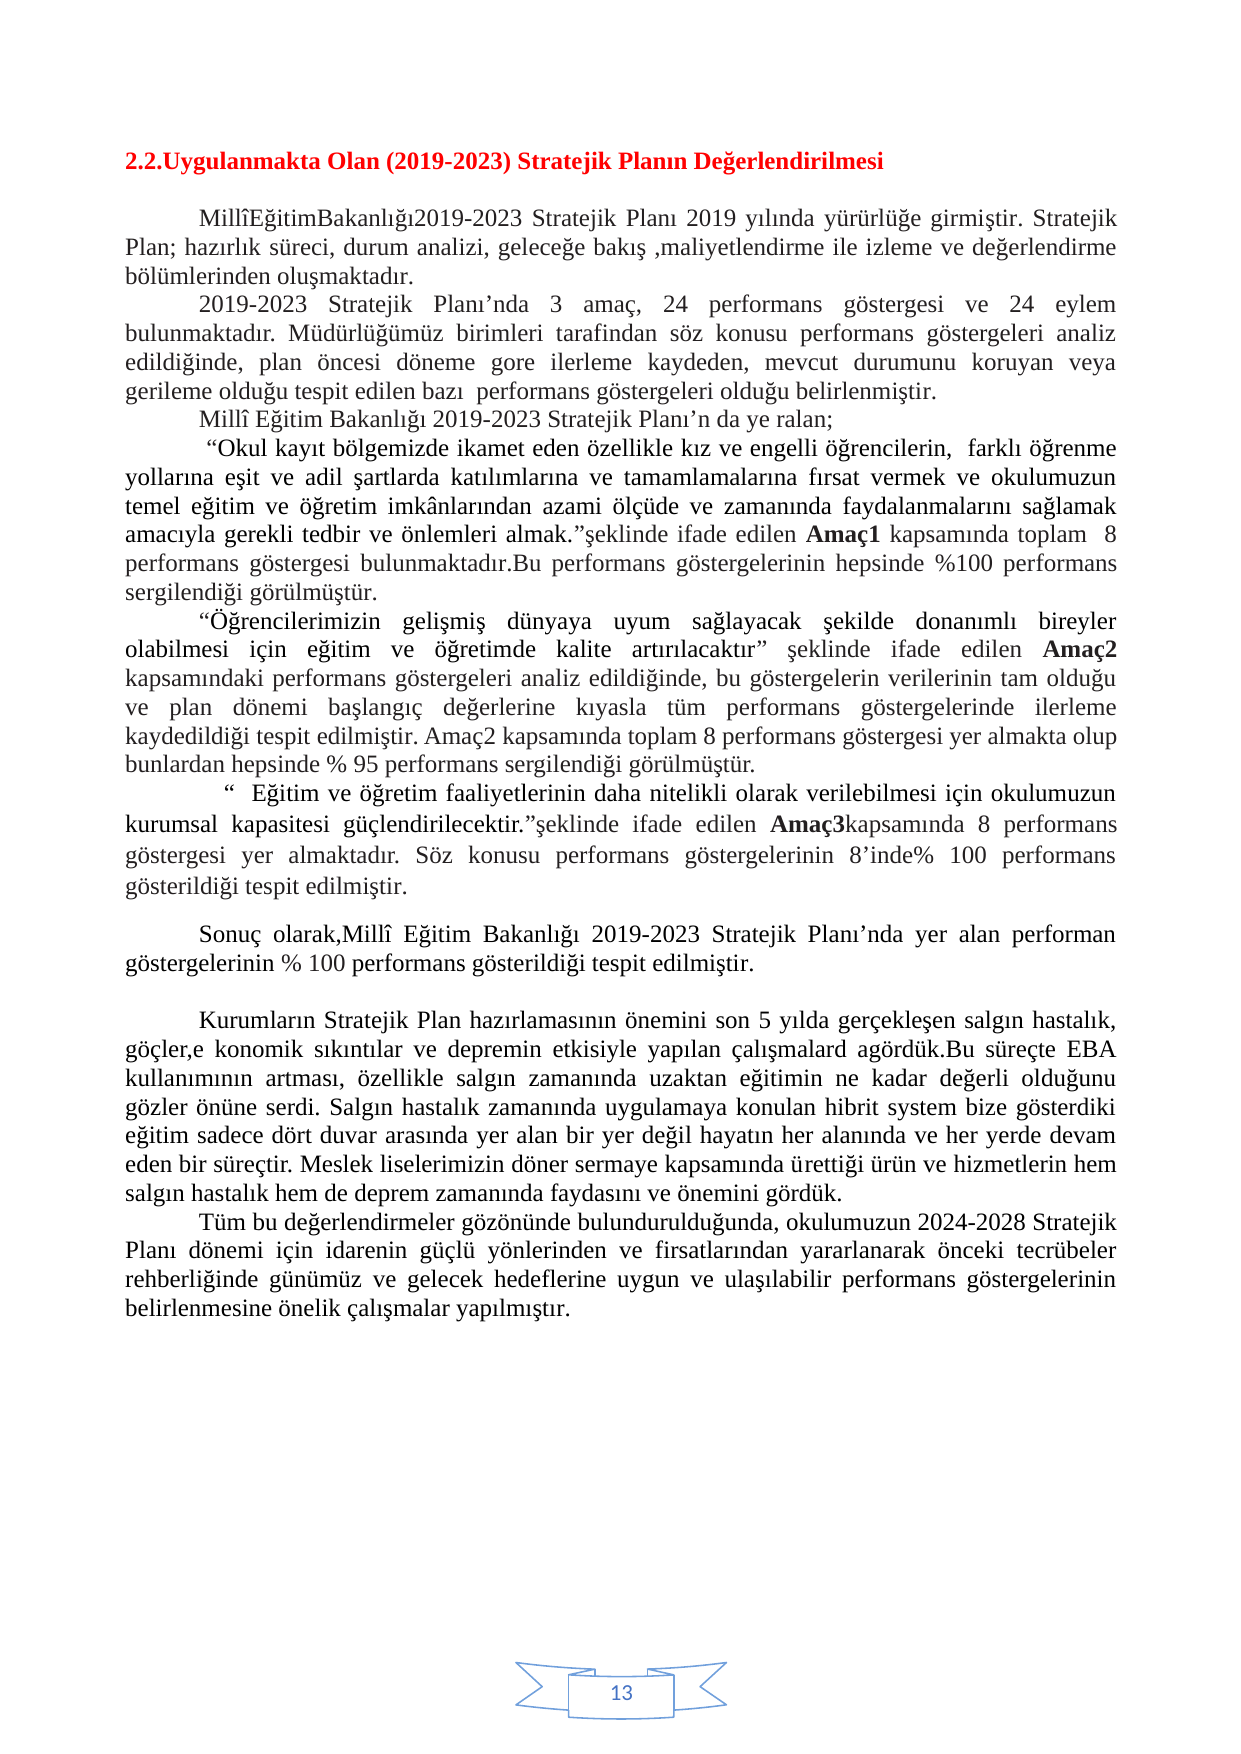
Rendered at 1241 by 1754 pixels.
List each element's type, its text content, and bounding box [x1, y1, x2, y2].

text 2019-2023 Stratejik Planı’nda 3 amaç, 24 performans göstergesi ve 24 eylem bulunmaktadır. Müdürlüğümüz birimleri tarafindan söz konusu performans göstergeleri analiz edildiğinde, plan öncesi döneme gore ilerleme kaydeden, mevcut durumunu koruyan veya gerileme olduğu tespit edilen bazı performans göstergeleri olduğu belirlenmiştir. [125, 289, 1117, 404]
text Millî Eğitim Bakanlığı 2019-2023 Stratejik Planı’n da ye ralan; [125, 404, 1117, 433]
text 2.2.Uygulanmakta Olan (2019-2023) Stratejik Planın Değerlendirilmesi [125, 146, 1117, 174]
text “Okul kayıt bölgemizde ikamet eden özellikle kız ve engelli öğrencilerin, farklı öğrenme yollarına eşit ve adil şartlarda katılımlarına ve tamamlamalarına fırsat vermek ve okulumuzun temel eğitim ve öğretim imkânlarından azami ölçüde ve zamanında faydalanmalarını sağlamak amacıyla gerekli tedbir ve önlemleri almak.”şeklinde ifade edilen Amaç1 kapsamında toplam 8 performans göstergesi bulunmaktadır.Bu performans göstergelerinin hepsinde %100 performans sergilendiği görülmüştür. [125, 433, 1117, 606]
text “ Eğitim ve öğretim faaliyetlerinin daha nitelikli olarak verilebilmesi için okulumuzun kurumsal kapasitesi güçlendirilecektir.”şeklinde ifade edilen Amaç3kapsamında 8 performans göstergesi yer almaktadır. Söz konusu performans göstergelerinin 8’inde% 100 performans gösterildiği tespit edilmiştir. [125, 778, 1117, 900]
text Kurumların Stratejik Plan hazırlamasının önemini son 5 yılda gerçekleşen salgın hastalık, göçler,e konomik sıkıntılar ve depremin etkisiyle yapılan çalışmalard agördük.Bu süreçte EBA kullanımının artması, özellikle salgın zamanında uzaktan eğitimin ne kadar değerli olduğunu gözler önüne serdi. Salgın hastalık zamanında uygulamaya konulan hibrit system bize gösterdiki eğitim sadece dört duvar arasında yer alan bir yer değil hayatın her alanında ve her yerde devam eden bir süreçtir. Meslek liselerimizin döner sermaye kapsamında ürettiği ürün ve hizmetlerin hem salgın hastalık hem de deprem zamanında faydasını ve önemini gördük. [125, 1005, 1117, 1207]
text Tüm bu değerlendirmeler gözönünde bulundurulduğunda, okulumuzun 2024-2028 Stratejik Planı dönemi için idarenin güçlü yönlerinden ve firsatlarından yararlanarak önceki tecrübeler rehberliğinde günümüz ve gelecek hedeflerine uygun ve ulaşılabilir performans göstergelerinin belirlenmesine önelik çalışmalar yapılmıştır. [125, 1207, 1117, 1322]
text “Öğrencilerimizin gelişmiş dünyaya uyum sağlayacak şekilde donanımlı bireyler olabilmesi için eğitim ve öğretimde kalite artırılacaktır” şeklinde ifade edilen Amaç2 kapsamındaki performans göstergeleri analiz edildiğinde, bu göstergelerin verilerinin tam olduğu ve plan dönemi başlangıç değerlerine kıyasla tüm performans göstergelerinde ilerleme kaydedildiği tespit edilmiştir. Amaç2 kapsamında toplam 8 performans göstergesi yer almakta olup bunlardan hepsinde % 95 performans sergilendiği görülmüştür. [125, 606, 1117, 778]
text Sonuç olarak,Millî Eğitim Bakanlığı 2019-2023 Stratejik Planı’nda yer alan performan göstergelerinin % 100 performans gösterildiği tespit edilmiştir. [125, 919, 1117, 977]
text MillîEğitimBakanlığı2019-2023 Stratejik Planı 2019 yılında yürürlüğe girmiştir. Stratejik Plan; hazırlık süreci, durum analizi, geleceğe bakış ,maliyetlendirme ile izleme ve değerlendirme bölümlerinden oluşmaktadır. [125, 203, 1117, 289]
